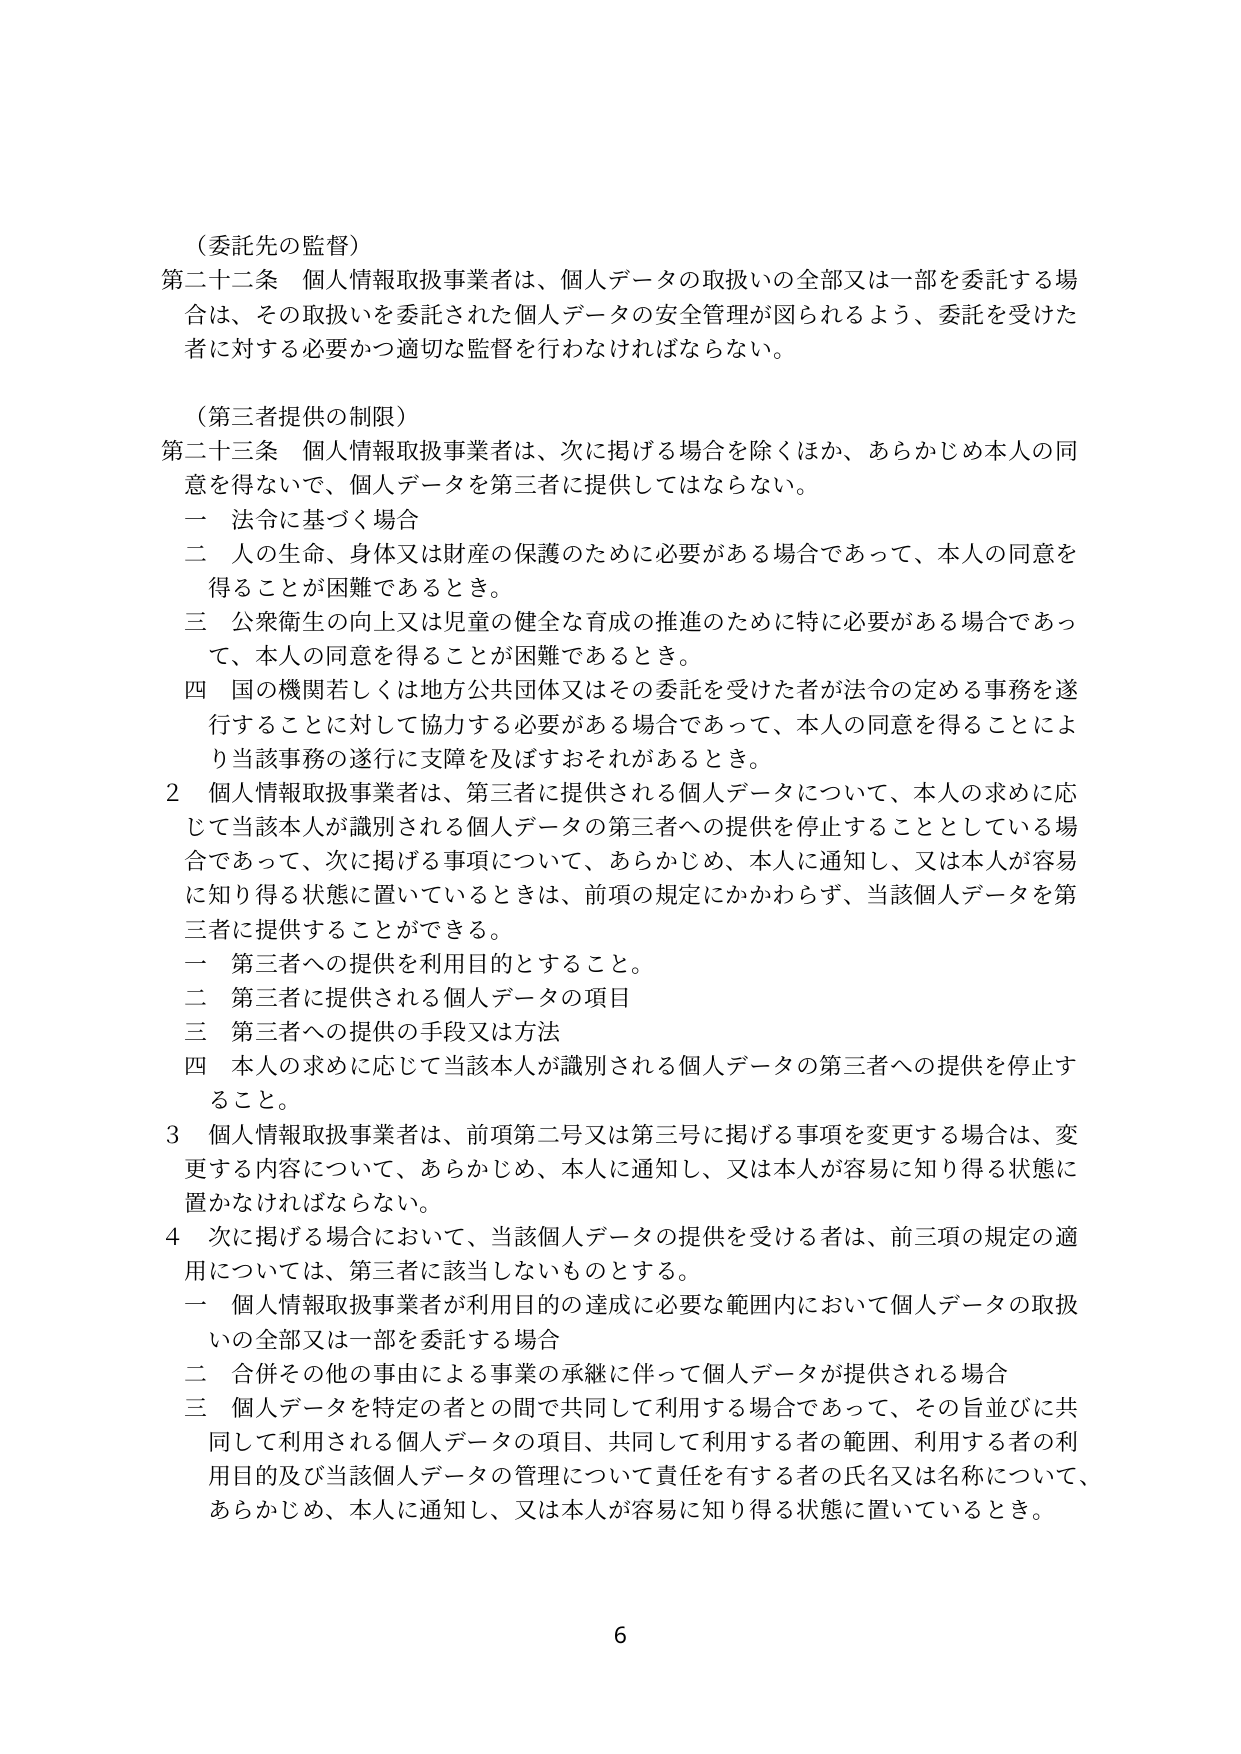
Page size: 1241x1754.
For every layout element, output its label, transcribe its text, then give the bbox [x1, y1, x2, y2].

text 二 人の生命、身体又は財産の保護のために必要がある場合であって、本人の同意を得ることが困難であるとき。 [184, 535, 1079, 604]
text ４ 次に掲げる場合において、当該個人データの提供を受ける者は、前三項の規定の適用については、第三者に該当しないものとする。 [161, 1219, 1079, 1287]
text 第二十二条 個人情報取扱事業者は、個人データの取扱いの全部又は一部を委託する場合は、その取扱いを委託された個人データの安全管理が図られるよう、委託を受けた者に対する必要かつ適切な監督を行わなければならない。 [161, 262, 1079, 364]
text 四 国の機関若しくは地方公共団体又はその委託を受けた者が法令の定める事務を遂行することに対して協力する必要がある場合であって、本人の同意を得ることにより当該事務の遂行に支障を及ぼすおそれがあるとき。 [184, 672, 1079, 774]
text （委託先の監督） [184, 228, 1079, 262]
text 三 個人データを特定の者との間で共同して利用する場合であって、その旨並びに共同して利用される個人データの項目、共同して利用する者の範囲、利用する者の利用目的及び当該個人データの管理について責任を有する者の氏名又は名称について、あらかじめ、本人に通知し、又は本人が容易に知り得る状態に置いているとき。 [184, 1389, 1079, 1526]
text 一 法令に基づく場合 [184, 501, 1079, 535]
text 二 第三者に提供される個人データの項目 [184, 979, 1079, 1014]
text ２ 個人情報取扱事業者は、第三者に提供される個人データについて、本人の求めに応じて当該本人が識別される個人データの第三者への提供を停止することとしている場合であって、次に掲げる事項について、あらかじめ、本人に通知し、又は本人が容易に知り得る状態に置いているときは、前項の規定にかかわらず、当該個人データを第三者に提供することができる。 [161, 774, 1079, 945]
text 一 個人情報取扱事業者が利用目的の達成に必要な範囲内において個人データの取扱いの全部又は一部を委託する場合 [184, 1287, 1079, 1355]
text （第三者提供の制限） [184, 399, 1079, 433]
text 一 第三者への提供を利用目的とすること。 [184, 945, 1079, 979]
text 三 第三者への提供の手段又は方法 [184, 1014, 1079, 1048]
text ３ 個人情報取扱事業者は、前項第二号又は第三号に掲げる事項を変更する場合は、変更する内容について、あらかじめ、本人に通知し、又は本人が容易に知り得る状態に置かなければならない。 [161, 1116, 1079, 1219]
text 三 公衆衛生の向上又は児童の健全な育成の推進のために特に必要がある場合であって、本人の同意を得ることが困難であるとき。 [184, 604, 1079, 672]
text 二 合併その他の事由による事業の承継に伴って個人データが提供される場合 [184, 1355, 1079, 1389]
text 第二十三条 個人情報取扱事業者は、次に掲げる場合を除くほか、あらかじめ本人の同意を得ないで、個人データを第三者に提供してはならない。 [161, 433, 1079, 501]
text 四 本人の求めに応じて当該本人が識別される個人データの第三者への提供を停止すること。 [184, 1048, 1079, 1116]
